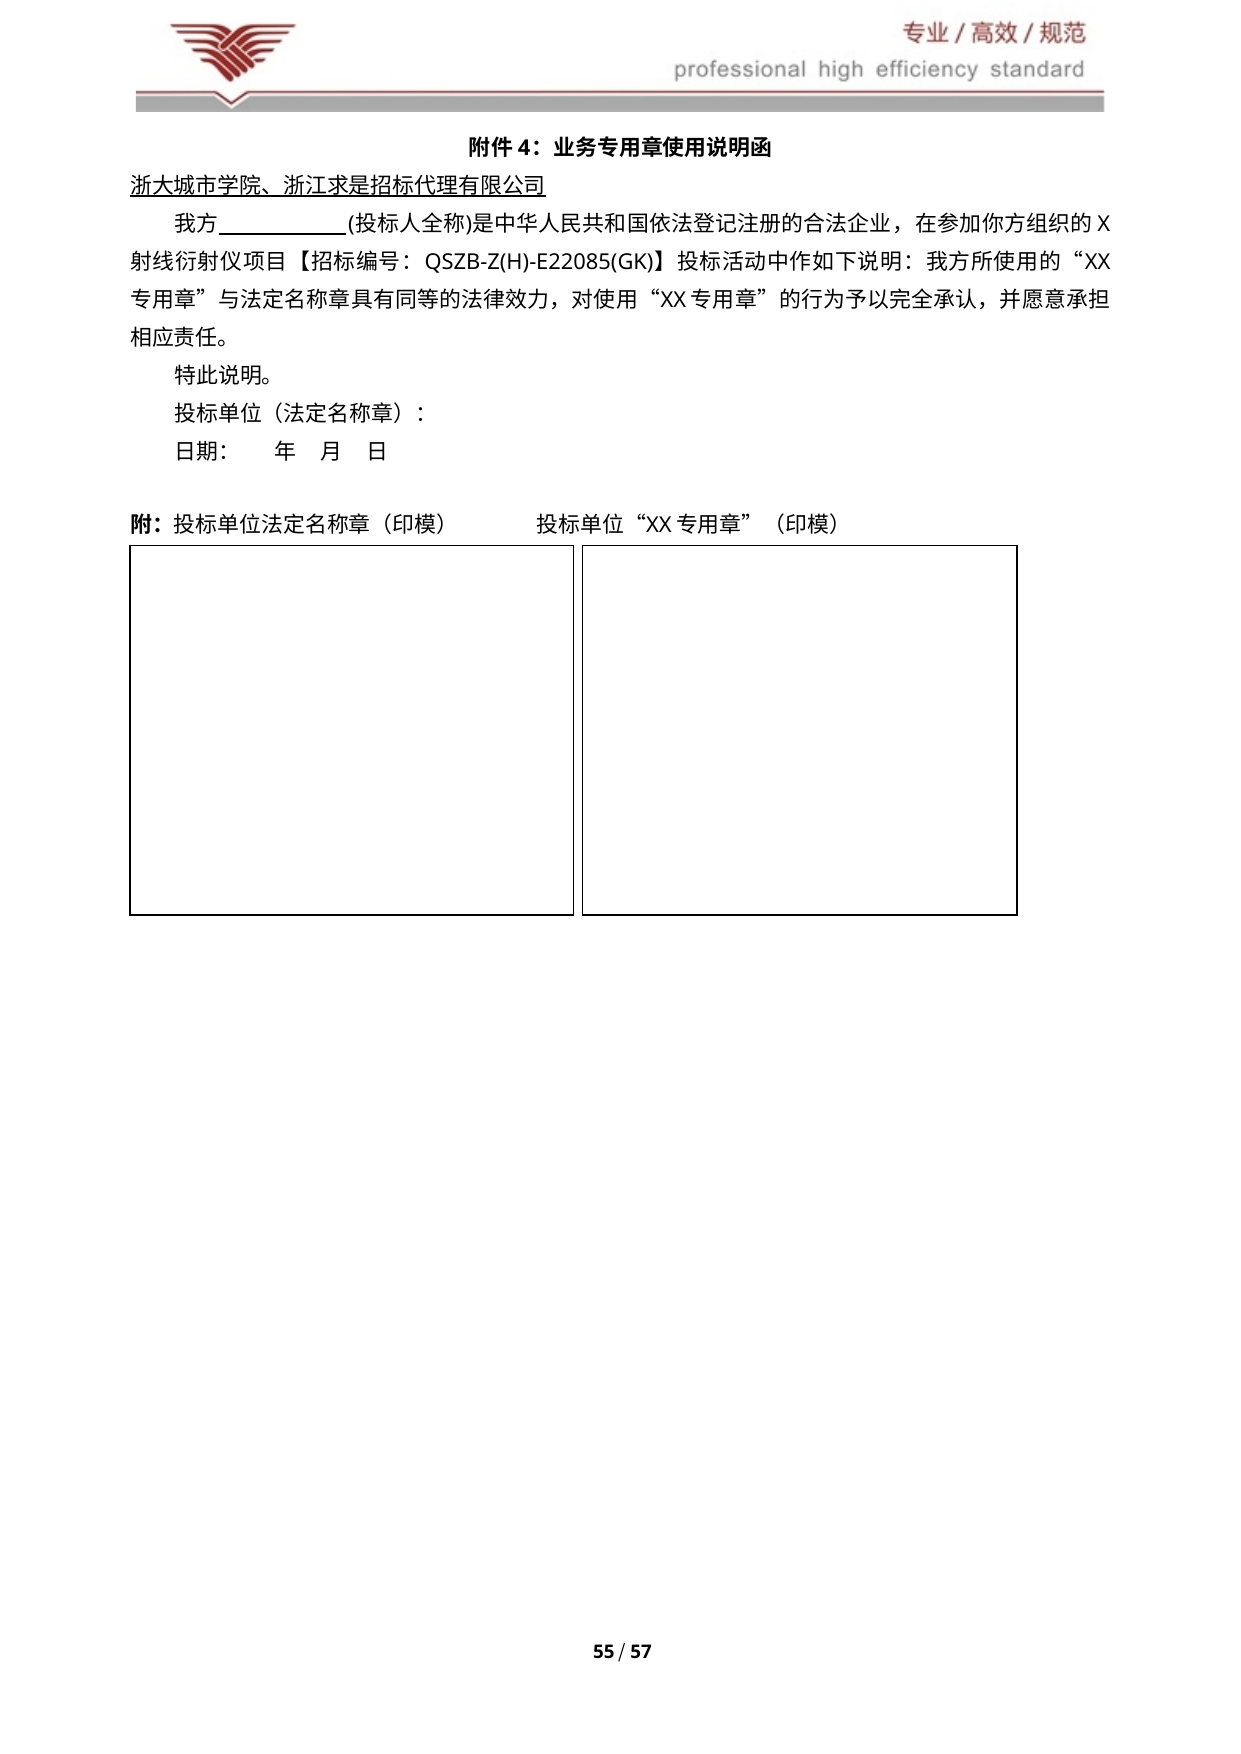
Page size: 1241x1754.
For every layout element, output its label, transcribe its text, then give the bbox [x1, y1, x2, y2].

text 特此说明。 [130, 358, 1110, 389]
text 我方 (投标人全称)是中华人民共和国依法登记注册的合法企业，在参加你方组织的X射线衍射仪项目【招标编号：QSZB-Z(H)-E22085(GK)】投标活动中作如下说明：我方所使用的“XX专用章”与法定名称章具有同等的法律效力，对使用“XX专用章”的行为予以完全承认，并愿意承担相应责任。 [130, 206, 1110, 352]
text 日期： 年 月 日 [130, 434, 960, 465]
picture [135, 0, 1105, 112]
text 附件4：业务专用章使用说明函 [130, 130, 1110, 162]
text 附：投标单位法定名称章（印模） 投标单位“XX专用章”（印模） [130, 507, 1110, 539]
text 浙大城市学院、浙江求是招标代理有限公司 [130, 168, 1110, 200]
text 投标单位（法定名称章）： [130, 396, 1060, 427]
